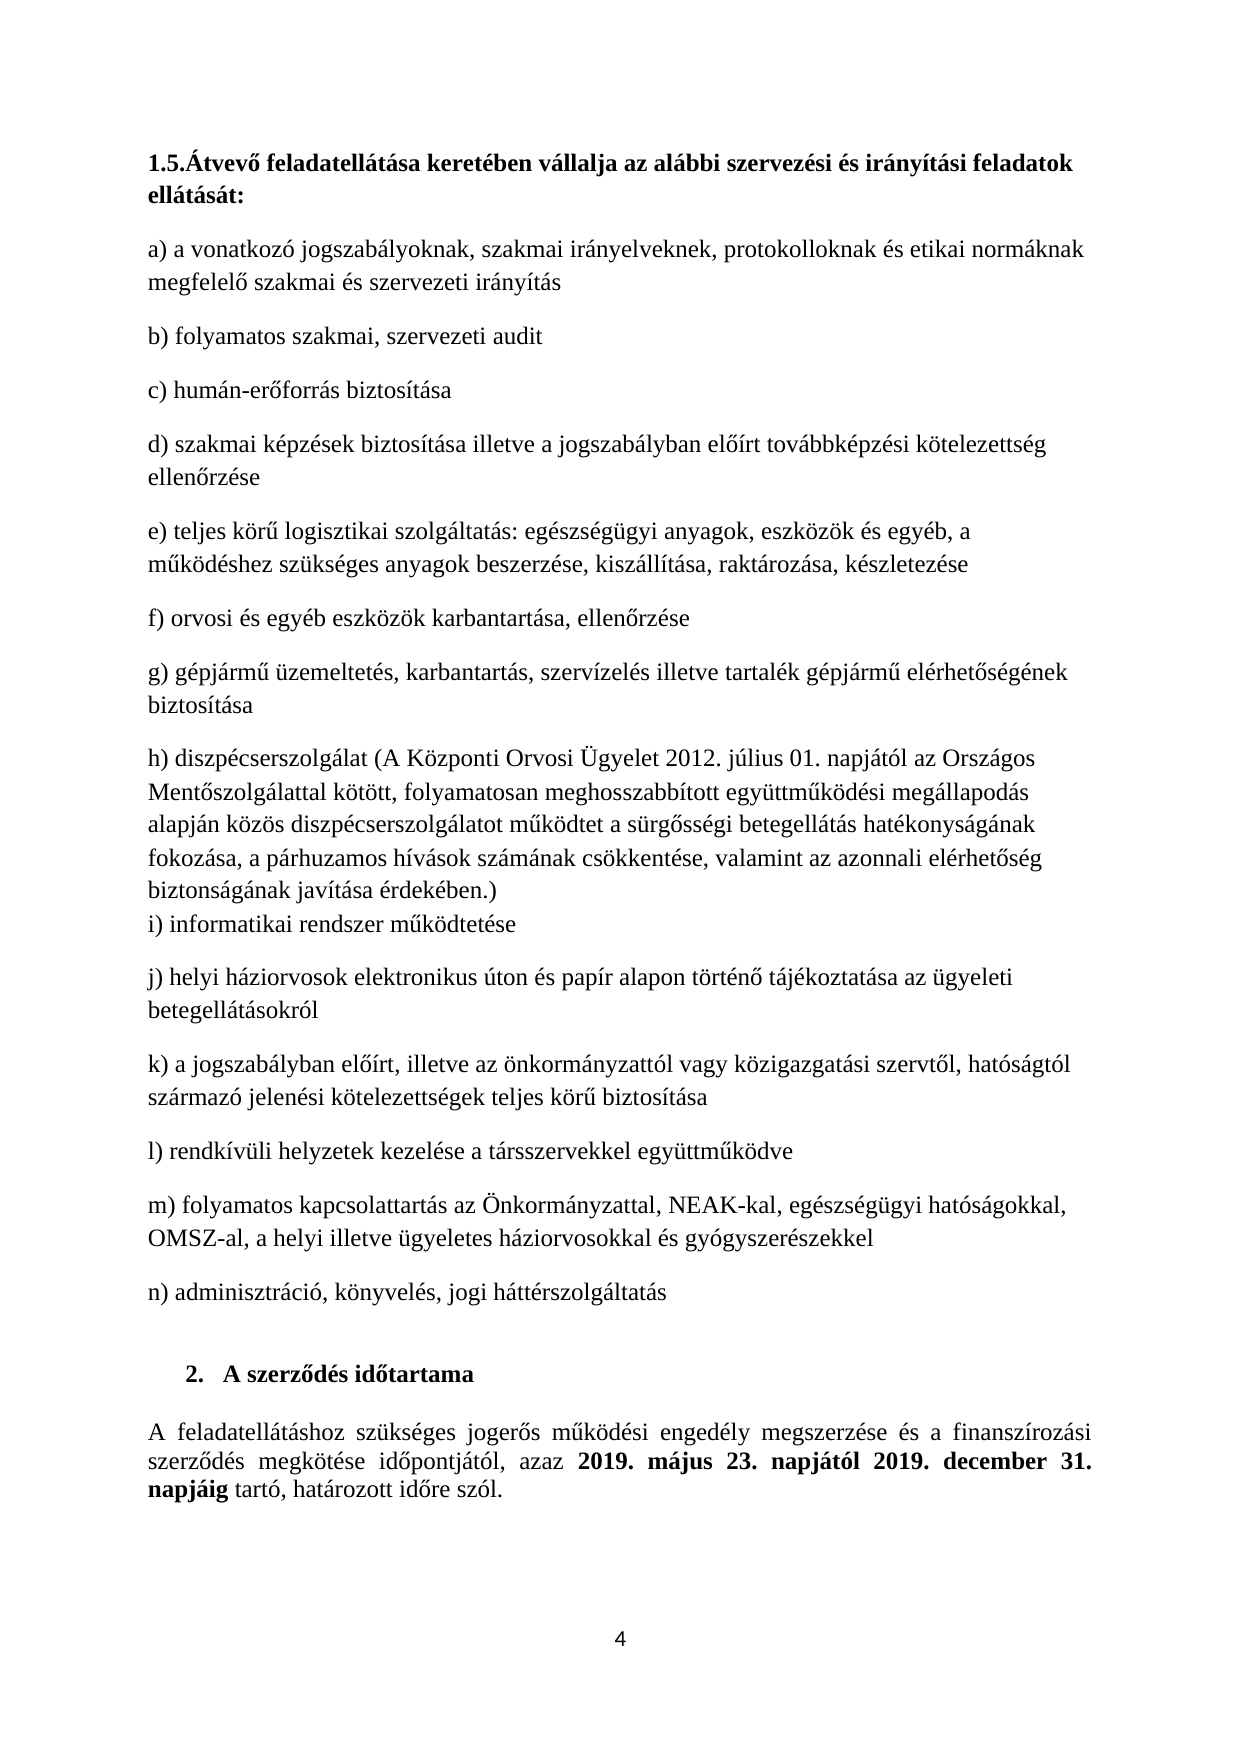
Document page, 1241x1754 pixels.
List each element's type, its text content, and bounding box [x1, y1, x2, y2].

text c) humán-erőforrás biztosítása [148, 375, 1093, 404]
text k) a jogszabályban előírt, illetve az önkormányzattól vagy közigazgatási szervtől, hatóságtól származó jelenési kötelezettségek teljes körű biztosítása [148, 1049, 1093, 1111]
text i) informatikai rendszer működtetése [148, 909, 1093, 937]
text 1.5.Átvevő feladatellátása keretében vállalja az alábbi szervezési és irányítási feladatok ellátását: [148, 148, 1093, 209]
text b) folyamatos szakmai, szervezeti audit [148, 321, 1093, 350]
list A szerződés időtartama [185, 1359, 1093, 1388]
text j) helyi háziorvosok elektronikus úton és papír alapon történő tájékoztatása az ügyeleti betegellátásokról [148, 962, 1093, 1024]
text a) a vonatkozó jogszabályoknak, szakmai irányelveknek, protokolloknak és etikai normáknak megfelelő szakmai és szervezeti irányítás [148, 234, 1093, 296]
text g) gépjármű üzemeltetés, karbantartás, szervízelés illetve tartalék gépjármű elérhetőségének biztosítása [148, 657, 1093, 718]
text n) adminisztráció, könyvelés, jogi háttérszolgáltatás [148, 1277, 1093, 1306]
text e) teljes körű logisztikai szolgáltatás: egészségügyi anyagok, eszközök és egyéb, a működéshez szükséges anyagok beszerzése, kiszállítása, raktározása, készletezése [148, 516, 1093, 578]
text f) orvosi és egyéb eszközök karbantartása, ellenőrzése [148, 603, 1093, 632]
text A feladatellátáshoz szükséges jogerős működési engedély megszerzése és a finanszírozási szerződés megkötése időpontjától, azaz 2019. május 23. napjától 2019. december 31. napjáig tartó, határozott időre szól. [148, 1417, 1093, 1503]
text l) rendkívüli helyzetek kezelése a társszervekkel együttműködve [148, 1136, 1093, 1165]
text m) folyamatos kapcsolattartás az Önkormányzattal, NEAK-kal, egészségügyi hatóságokkal, OMSZ-al, a helyi illetve ügyeletes háziorvosokkal és gyógyszerészekkel [148, 1190, 1093, 1252]
text h) diszpécserszolgálat (A Központi Orvosi Ügyelet 2012. július 01. napjától az Országos Mentőszolgálattal kötött, folyamatosan meghosszabbított együttműködési megállapodás alapján közös diszpécserszolgálatot működtet a sürgősségi betegellátás hatékonyságának fokozása, a párhuzamos hívások számának csökkentése, valamint az azonnali elérhetőség biztonságának javítása érdekében.) [148, 743, 1093, 904]
text d) szakmai képzések biztosítása illetve a jogszabályban előírt továbbképzési kötelezettség ellenőrzése [148, 429, 1093, 491]
